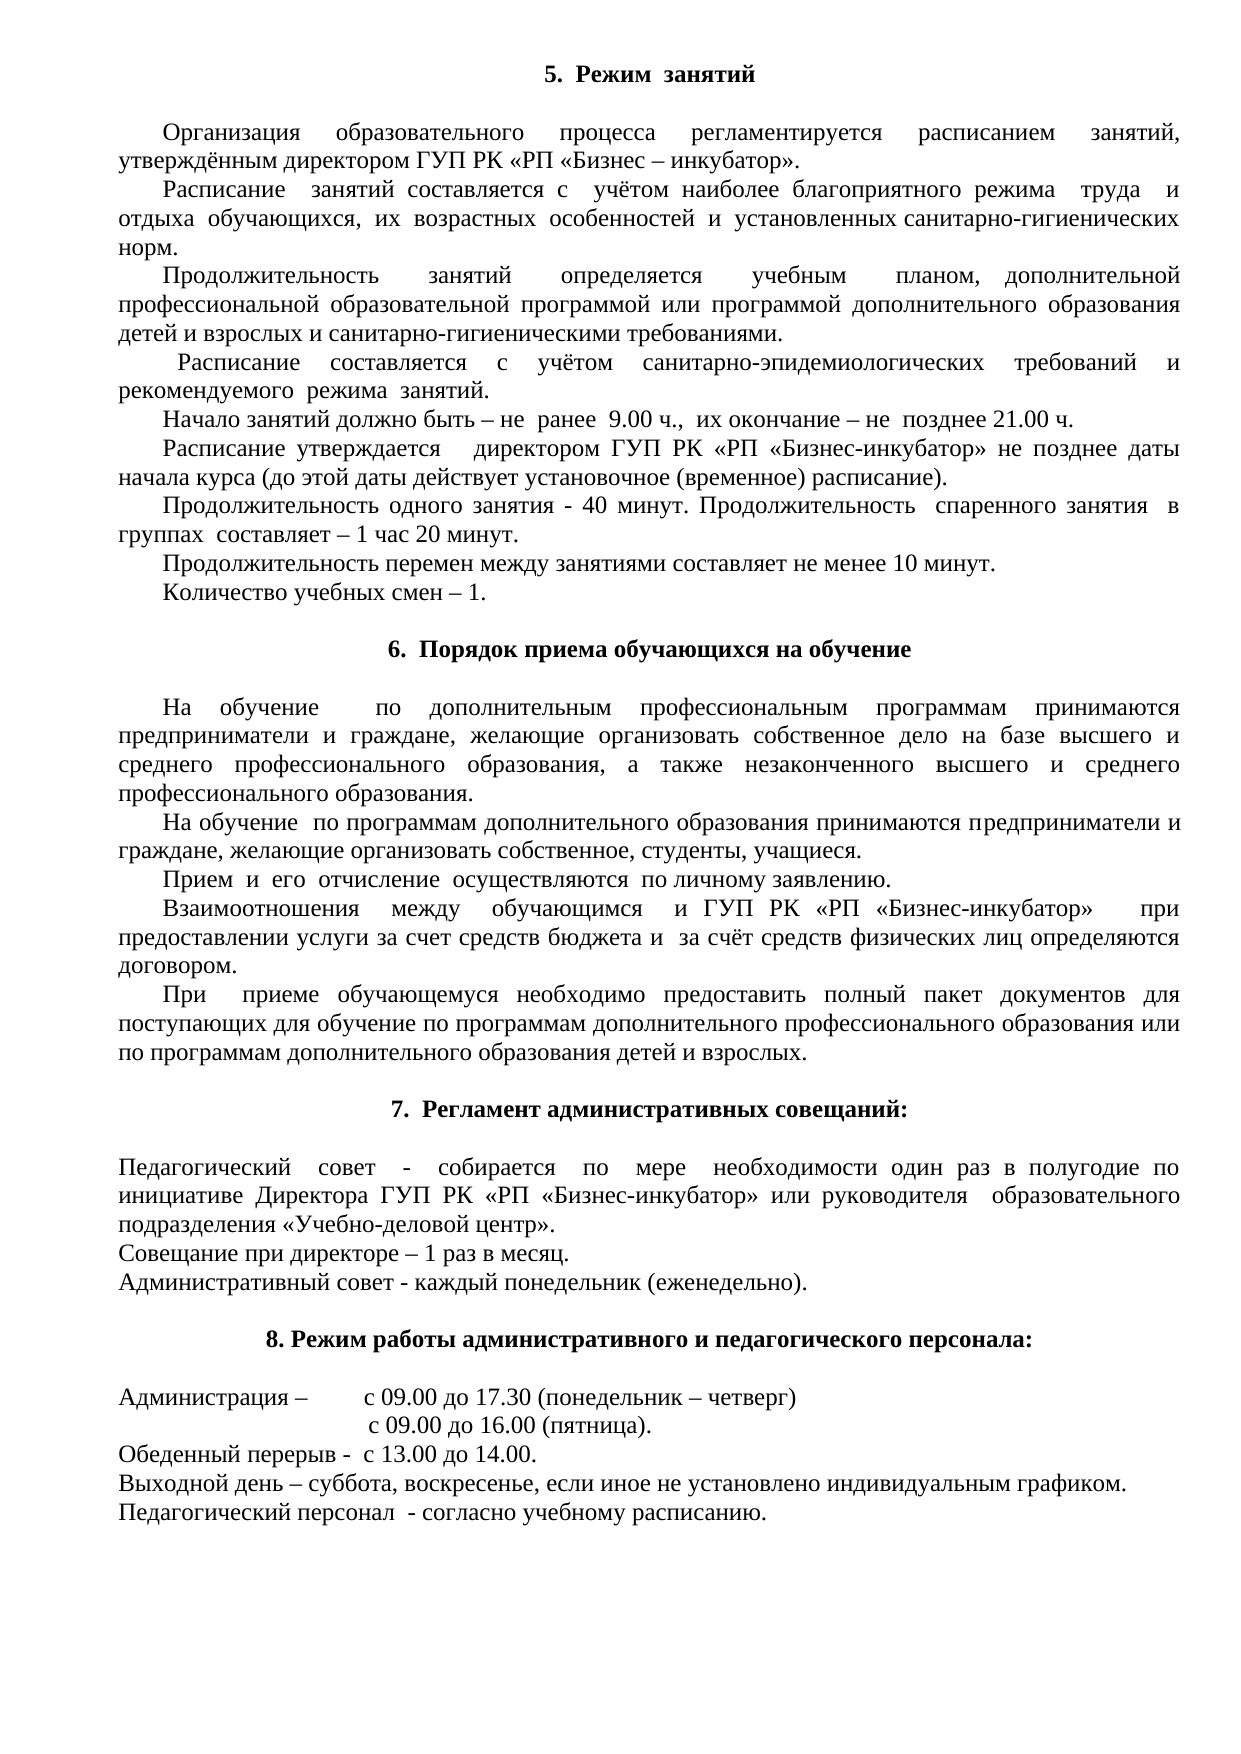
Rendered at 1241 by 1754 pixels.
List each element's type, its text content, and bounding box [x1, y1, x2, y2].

text 6. Порядок приема обучающихся на обучение [118, 634, 1181, 663]
text На обучение по программам дополнительного образования принимаются предприниматели и граждане, желающие организовать собственное, студенты, учащиеся. [118, 807, 1181, 864]
text Обеденный перерыв - с 13.00 до 14.00. [118, 1439, 1181, 1468]
text При приеме обучающемуся необходимо предоставить полный пакет документов для поступающих для обучение по программам дополнительного профессионального образования или по программам дополнительного образования детей и взрослых. [118, 979, 1181, 1065]
text Продолжительность одного занятия - 40 минут. Продолжительность спаренного занятия в группах составляет – 1 час 20 минут. [118, 490, 1181, 548]
text Совещание при директоре – 1 раз в месяц. [118, 1238, 1181, 1267]
text Выходной день – суббота, воскресенье, если иное не установлено индивидуальным графиком. [118, 1468, 1181, 1497]
text Продолжительность перемен между занятиями составляет не менее 10 минут. [118, 548, 1181, 577]
text Взаимоотношения между обучающимся и ГУП РК «РП «Бизнес-инкубатор» при предоставлении услуги за счет средств бюджета и за счёт средств физических лиц определяются договором. [118, 893, 1181, 979]
text 5. Режим занятий [118, 59, 1181, 88]
text Расписание занятий составляется с учётом наиболее благоприятного режима труда и отдыха обучающихся, их возрастных особенностей и установленных санитарно-гигиенических норм. [118, 174, 1181, 260]
text Начало занятий должно быть – не ранее 9.00 ч., их окончание – не позднее 21.00 ч. [118, 404, 1181, 433]
text Администрация – с 09.00 до 17.30 (понедельник – четверг) [118, 1382, 1181, 1410]
text Продолжительность занятий определяется учебным планом, дополнительной профессиональной образовательной программой или программой дополнительного образования детей и взрослых и санитарно-гигиеническими требованиями. [118, 260, 1181, 347]
text Расписание утверждается директором ГУП РК «РП «Бизнес-инкубатор» не позднее даты начала курса (до этой даты действует установочное (временное) расписание). [118, 433, 1181, 490]
text Расписание составляется с учётом санитарно-эпидемиологических требований и рекомендуемого режима занятий. [118, 347, 1181, 404]
text 8. Режим работы административного и педагогического персонала: [118, 1324, 1181, 1353]
text На обучение по дополнительным профессиональным программам принимаются предприниматели и граждане, желающие организовать собственное дело на базе высшего и среднего профессионального образования, а также незаконченного высшего и среднего профессионального образования. [118, 692, 1181, 807]
text Количество учебных смен – 1. [118, 577, 1181, 605]
text 7. Регламент административных совещаний: [118, 1094, 1181, 1123]
text Прием и его отчисление осуществляются по личному заявлению. [118, 864, 1181, 893]
text Педагогический персонал - согласно учебному расписанию. [118, 1497, 1181, 1525]
text Педагогический совет - собирается по мере необходимости один раз в полугодие по инициативе Директора ГУП РК «РП «Бизнес-инкубатор» или руководителя образовательного подразделения «Учебно-деловой центр». [118, 1152, 1181, 1238]
text Административный совет - каждый понедельник (еженедельно). [118, 1267, 1181, 1295]
text Организация образовательного процесса регламентируется расписанием занятий, утверждённым директором ГУП РК «РП «Бизнес – инкубатор». [118, 117, 1181, 174]
text с 09.00 до 16.00 (пятница). [118, 1410, 1181, 1439]
